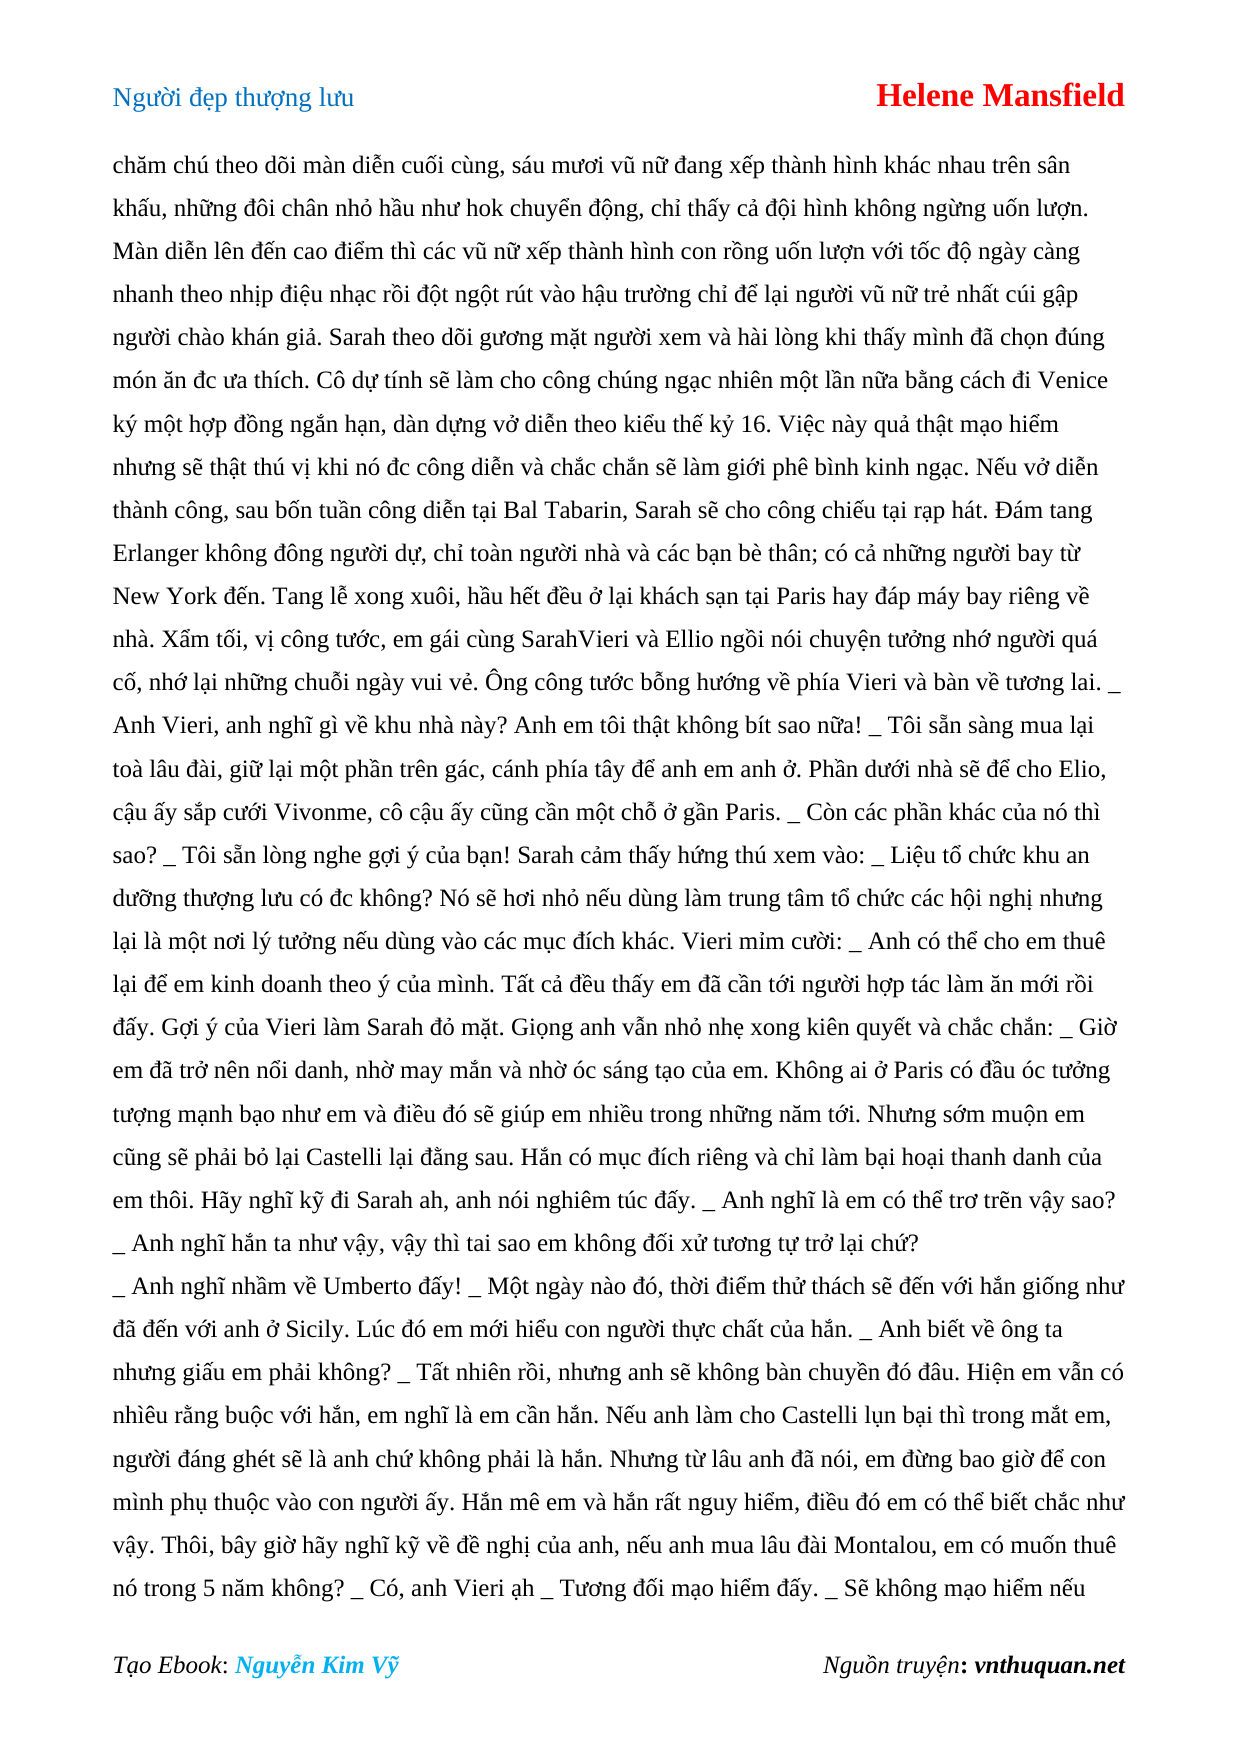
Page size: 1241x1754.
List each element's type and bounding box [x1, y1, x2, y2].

text [112, 150, 1128, 1602]
